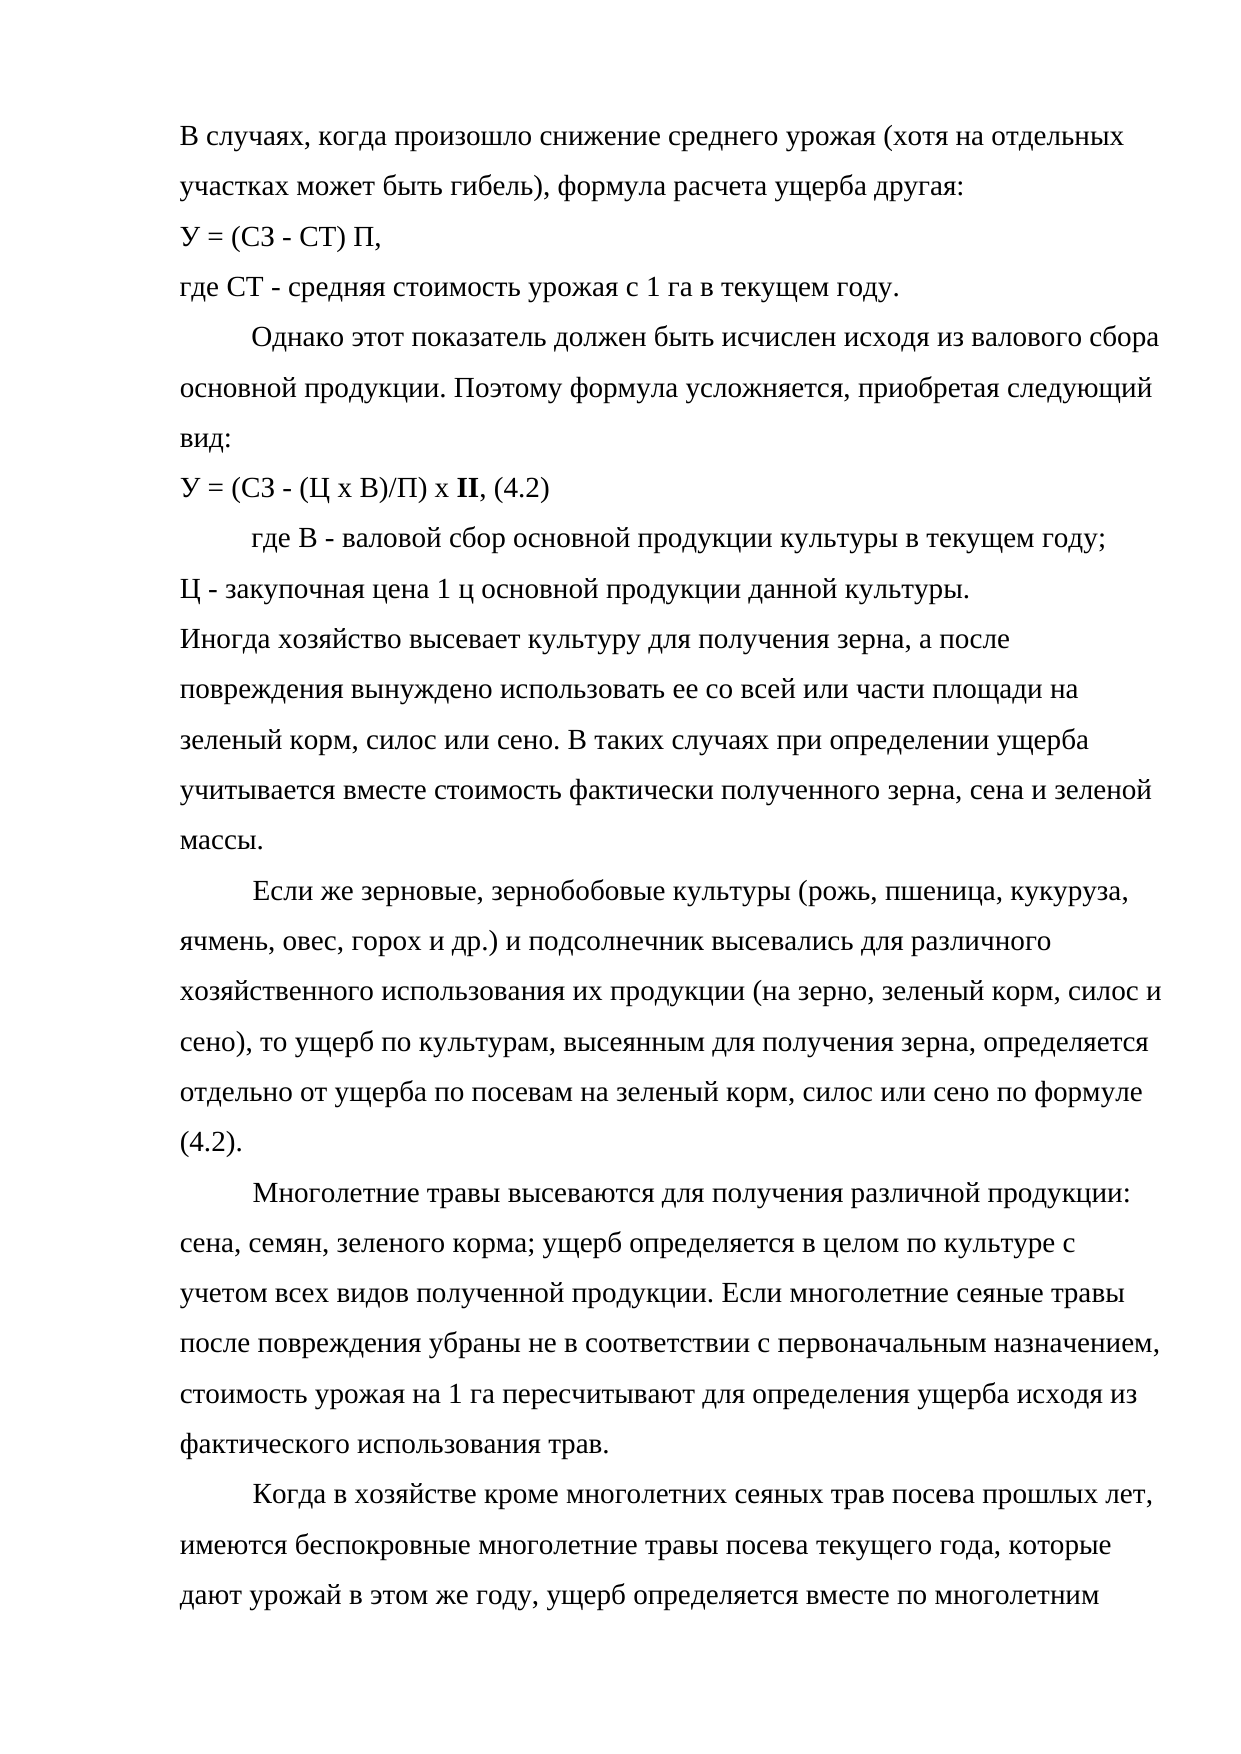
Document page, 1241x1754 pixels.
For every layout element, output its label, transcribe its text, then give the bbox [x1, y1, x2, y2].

text где В - валовой сбор основной продукции культуры в текущем году; [179, 521, 1152, 554]
text У = (СЗ - СТ) П, [179, 219, 1152, 252]
text Иногда хозяйство высевает культуру для получения зерна, а после повреждения вынуждено использовать ее со всей или части площади на зеленый корм, силос или сено. В таких случаях при определении ущерба учитывается вместе стоимость фактически полученного зерна, сена и зеленой массы. [179, 621, 1164, 856]
text Однако этот показатель должен быть исчислен исходя из валового сбора основной продукции. Поэтому формула усложняется, приобретая следующий вид: [179, 319, 1164, 453]
text В случаях, когда произошло снижение среднего урожая (хотя на отдельных участках может быть гибель), формула расчета ущерба другая: [179, 118, 1166, 202]
text Ц - закупочная цена 1 ц основной продукции данной культуры. [179, 571, 1152, 604]
text Многолетние травы высеваются для получения различной продукции: сена, семян, зеленого корма; ущерб определяется в целом по культуре с учетом всех видов полученной продукции. Если многолетние сеяные травы после повреждения убраны не в соответствии с первоначальным назначением, стоимость урожая на пересчитывают для определения ущерба исходя из фактического использования трав. [179, 1175, 1164, 1460]
text У = (СЗ - (Ц х В)/П) х II, (4.2) [179, 470, 1152, 504]
text где СТ - средняя стоимость урожая с в текущем году. [179, 269, 1152, 303]
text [179, 1477, 1164, 1611]
text Если же зерновые, зернобобовые культуры (рожь, пшеница, кукуруза, ячмень, овес, горох и др.) и подсолнечник высевались для различного хозяйственного использования их продукции (на зерно, зеленый корм, силос и сено), то ущерб по культурам, высеянным для получения зерна, определяется отдельно от ущерба по посевам на зеленый корм, силос или сено по формуле (4.2). [179, 873, 1164, 1158]
